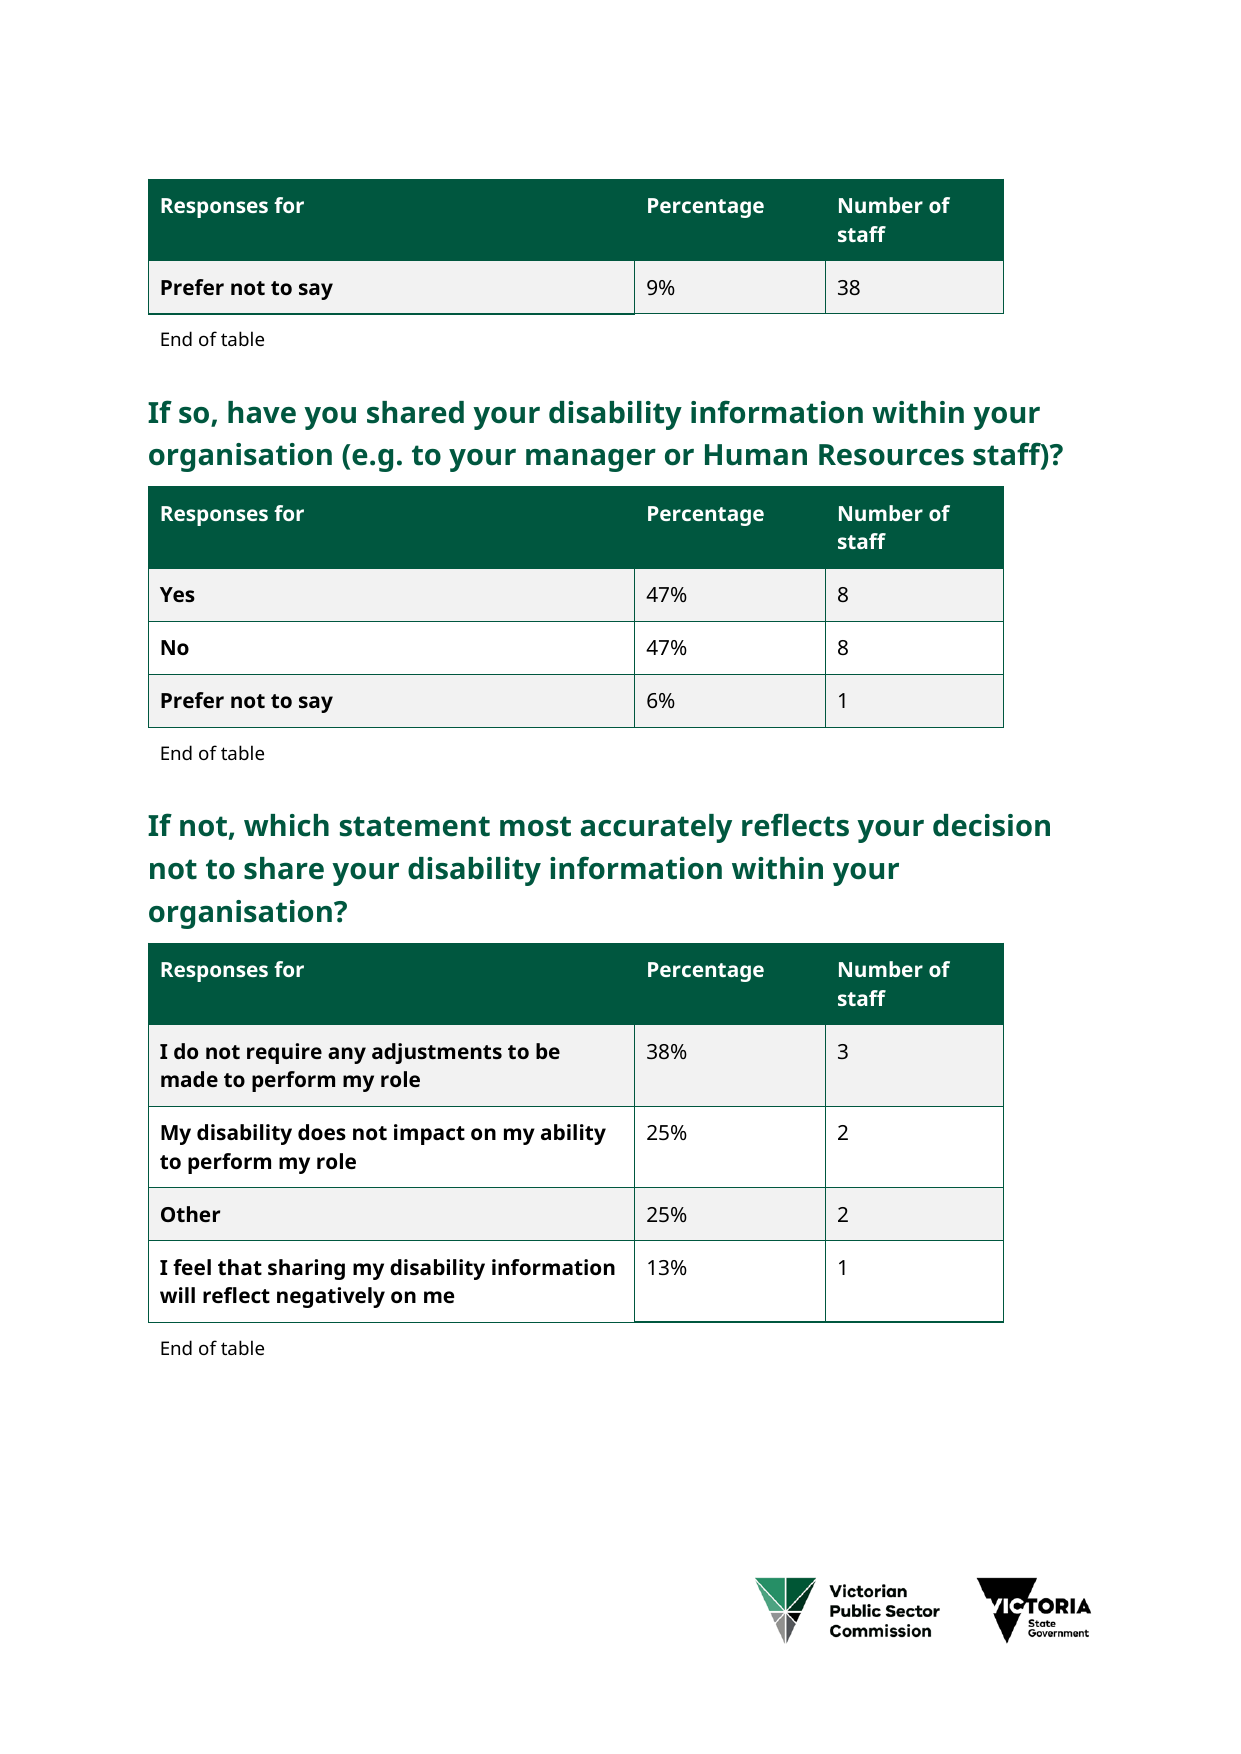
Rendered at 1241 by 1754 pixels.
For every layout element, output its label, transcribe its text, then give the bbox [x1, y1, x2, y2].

subtitle If so, have you shared your disability information within your organisation (e.g. to your manager or Human Resources staff)? [148, 392, 1092, 474]
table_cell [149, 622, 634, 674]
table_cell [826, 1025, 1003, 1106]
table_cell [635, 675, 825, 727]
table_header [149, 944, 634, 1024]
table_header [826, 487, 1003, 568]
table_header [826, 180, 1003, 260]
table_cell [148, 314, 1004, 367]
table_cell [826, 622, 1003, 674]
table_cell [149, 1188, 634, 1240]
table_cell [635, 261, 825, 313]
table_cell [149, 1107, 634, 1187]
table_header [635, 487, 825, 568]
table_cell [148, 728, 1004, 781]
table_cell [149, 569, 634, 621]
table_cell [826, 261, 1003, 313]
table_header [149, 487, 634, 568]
picture [754, 1577, 1093, 1645]
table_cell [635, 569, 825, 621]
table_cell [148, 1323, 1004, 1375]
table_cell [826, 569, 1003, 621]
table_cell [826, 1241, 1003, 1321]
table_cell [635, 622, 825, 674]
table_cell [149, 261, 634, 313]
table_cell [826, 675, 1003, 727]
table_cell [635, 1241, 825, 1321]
subtitle If not, which statement most accurately reflects your decision not to share your disability information within your organisation? [148, 806, 1092, 931]
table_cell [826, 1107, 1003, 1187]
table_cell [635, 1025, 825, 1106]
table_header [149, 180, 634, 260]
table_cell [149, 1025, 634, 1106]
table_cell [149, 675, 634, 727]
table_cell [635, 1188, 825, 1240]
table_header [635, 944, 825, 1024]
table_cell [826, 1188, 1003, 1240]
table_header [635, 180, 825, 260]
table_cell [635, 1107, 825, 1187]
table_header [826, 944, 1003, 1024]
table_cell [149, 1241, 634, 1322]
